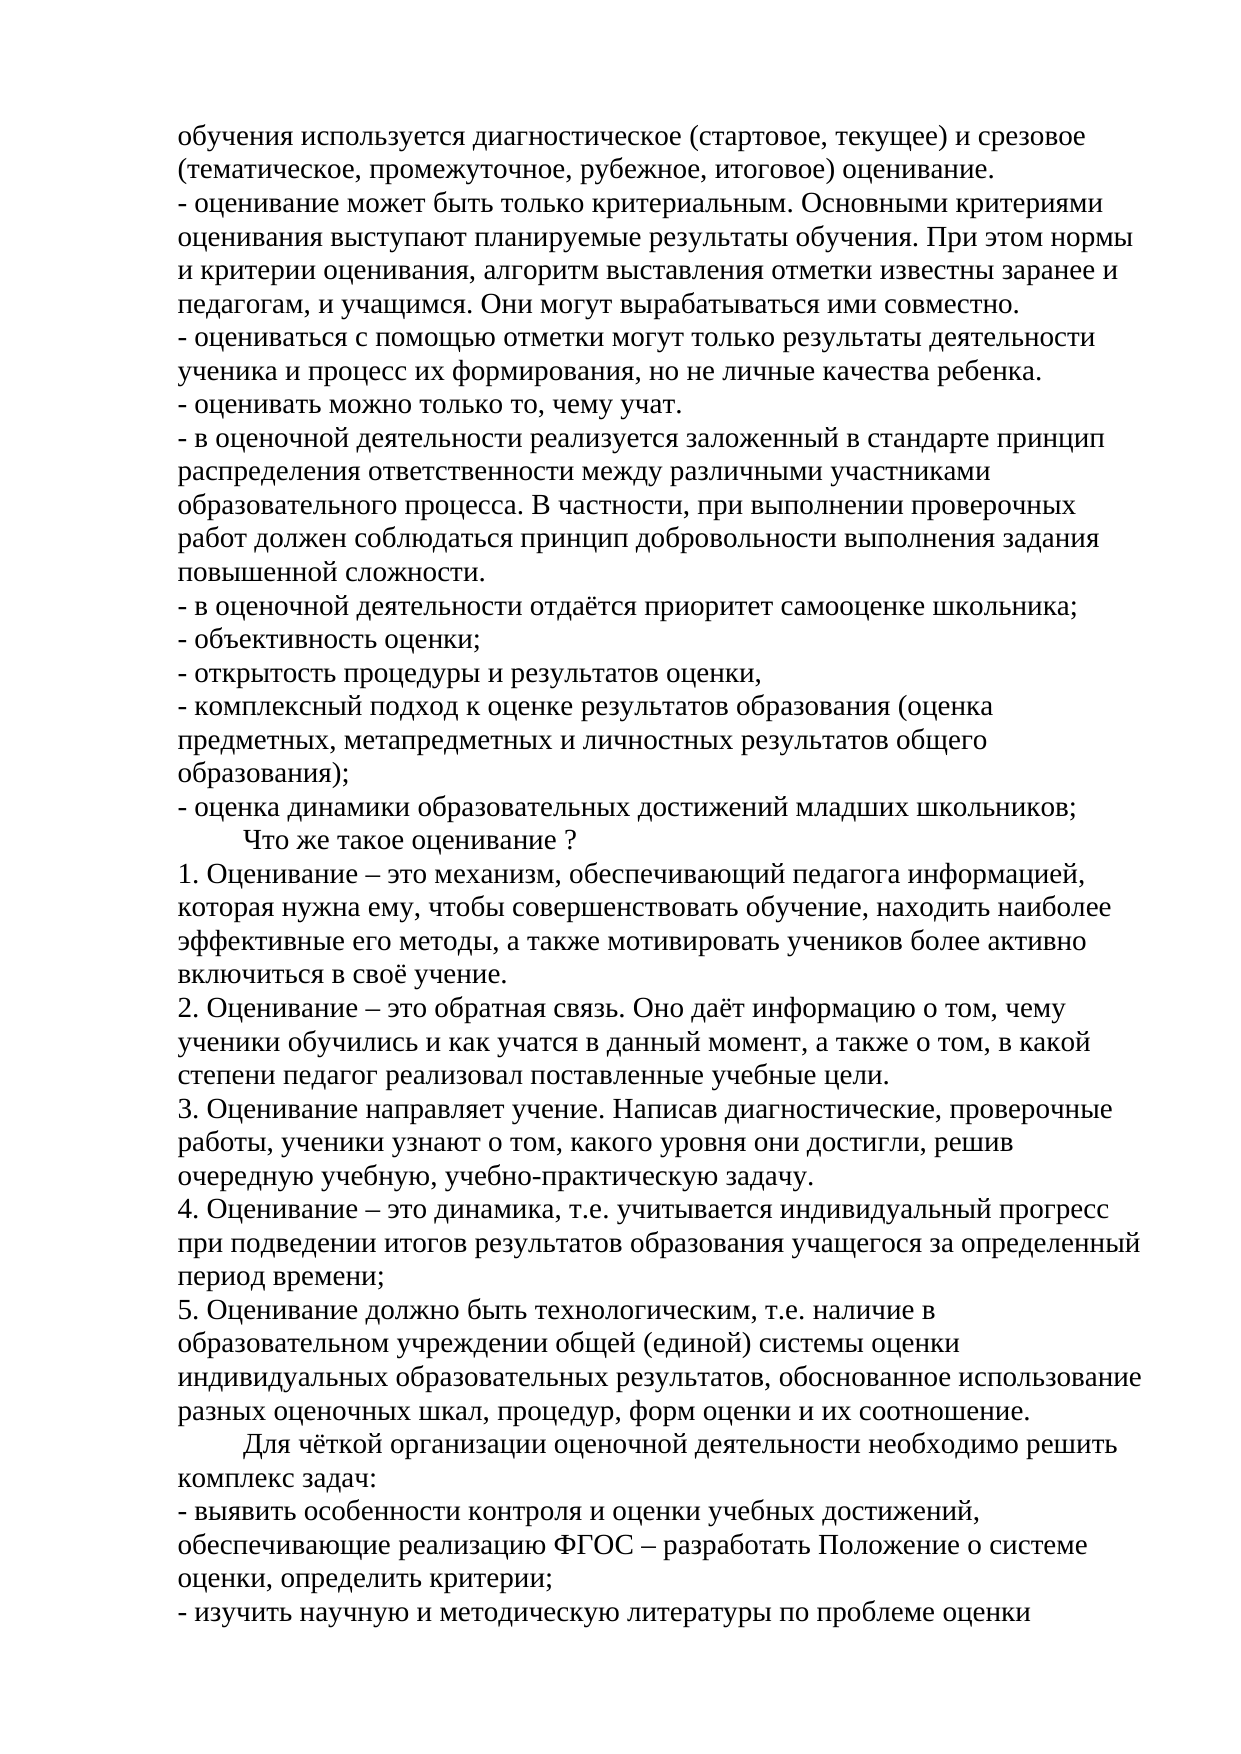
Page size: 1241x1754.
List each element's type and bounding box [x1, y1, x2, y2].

text [177, 118, 1152, 1627]
